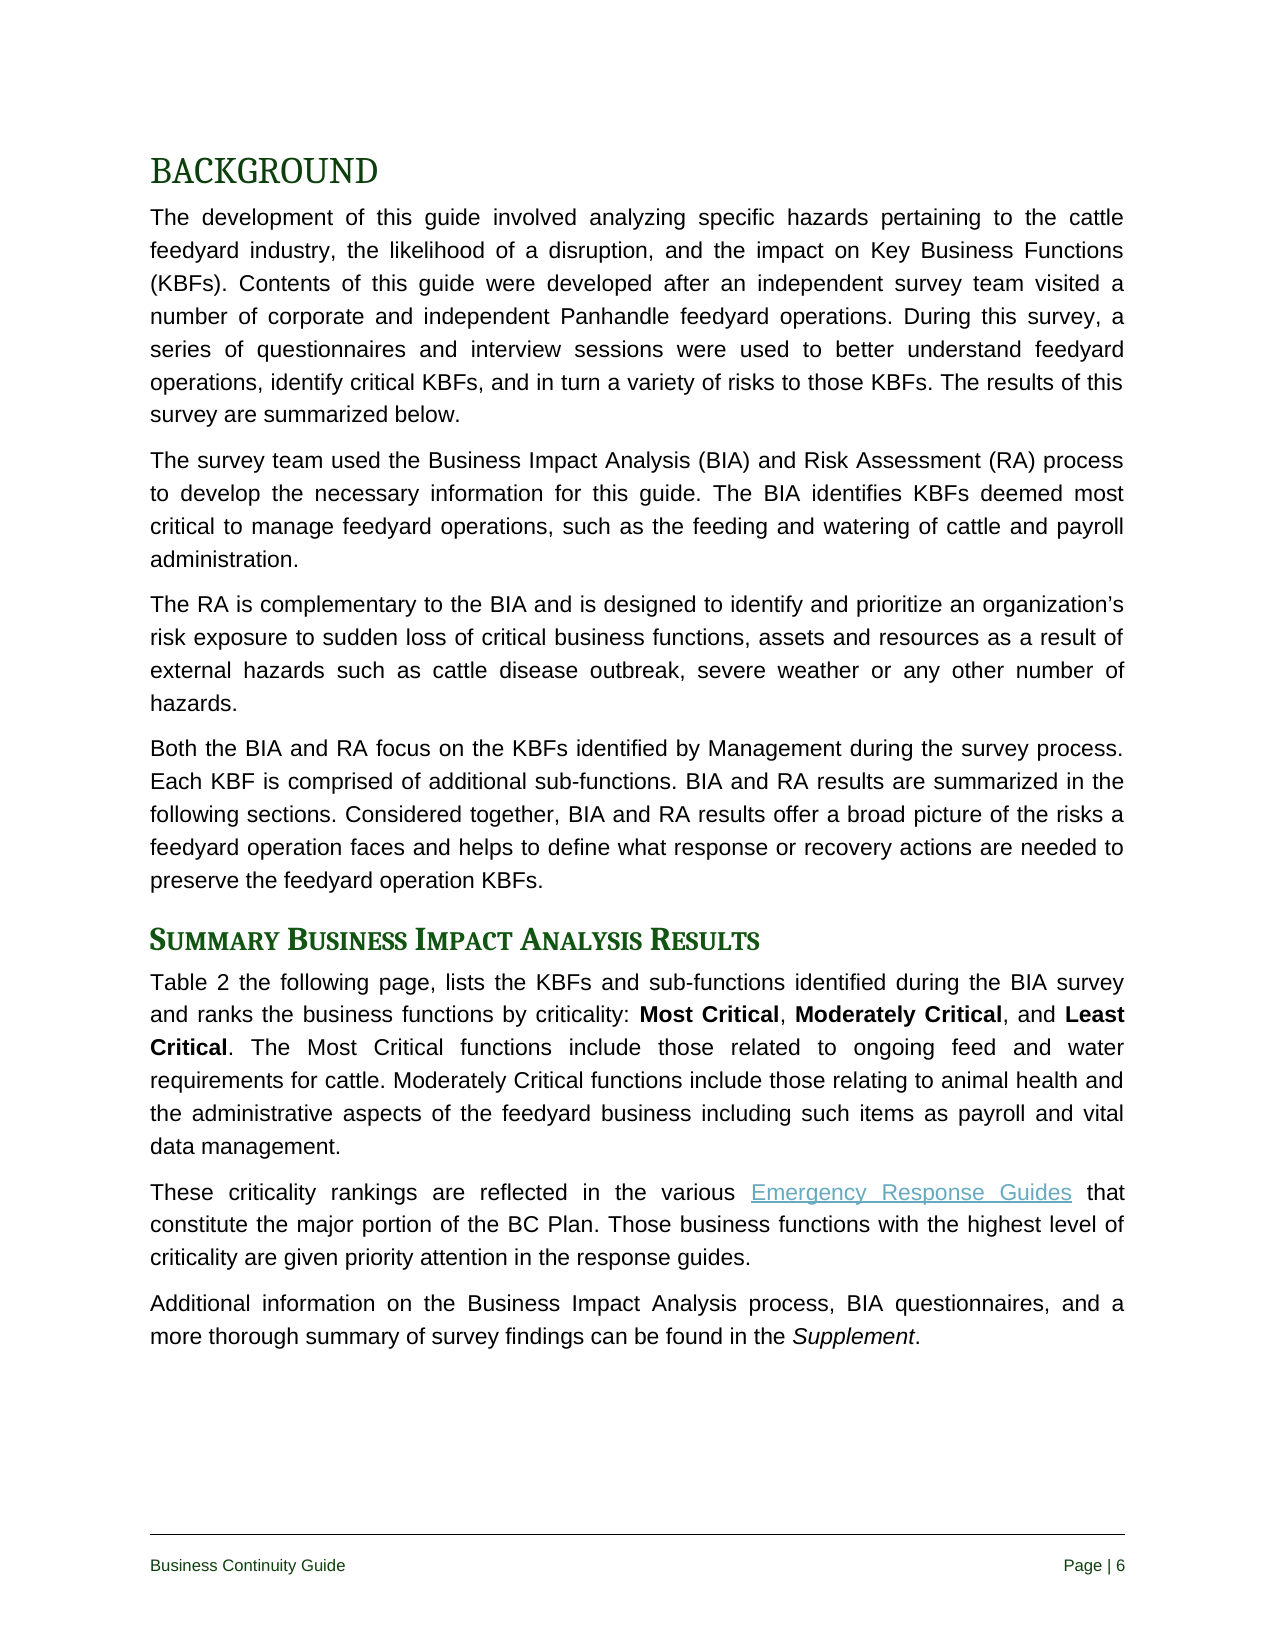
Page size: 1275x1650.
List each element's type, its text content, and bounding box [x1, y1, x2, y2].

text The survey team used the Business Impact Analysis (BIA) and Risk Assessment (RA) process to develop the necessary information for this guide. The BIA identifies KBFs deemed most critical to manage feedyard operations, such as the feeding and watering of cattle and payroll administration. [150, 447, 1125, 572]
text The development of this guide involved analyzing specific hazards pertaining to the cattle feedyard industry, the likelihood of a disruption, and the impact on Key Business Functions (KBFs). Contents of this guide were developed after an independent survey team visited a number of corporate and independent Panhandle feedyard operations. During this survey, a series of questionnaires and interview sessions were used to better understand feedyard operations, identify critical KBFs, and in turn a variety of risks to those KBFs. The results of this survey are summarized below. [150, 204, 1125, 428]
subtitle Summary Business Impact Analysis Results [150, 921, 1125, 959]
text The RA is complementary to the BIA and is designed to identify and prioritize an organization’s risk exposure to sudden loss of critical business functions, assets and resources as a result of external hazards such as cattle disease outbreak, severe weather or any other number of hazards. [150, 591, 1125, 716]
text Table 2 the following page, lists the KBFs and sub-functions identified during the BIA survey and ranks the business functions by criticality: Most Critical, Moderately Critical, and Least Critical. The Most Critical functions include those related to ongoing feed and water requirements for cattle. Moderately Critical functions include those relating to animal health and the administrative aspects of the feedyard business including such items as payroll and vital data management. [150, 968, 1125, 1159]
text Additional information on the Business Impact Analysis process, BIA questionnaires, and a more thorough summary of survey findings can be found in the Supplement. [150, 1290, 1125, 1349]
subtitle Background [150, 150, 1125, 193]
text Both the BIA and RA focus on the KBFs identified by Management during the survey process. Each KBF is comprised of additional sub-functions. BIA and RA results are summarized in the following sections. Considered together, BIA and RA results offer a broad picture of the risks a feedyard operation faces and helps to define what response or recovery actions are needed to preserve the feedyard operation KBFs. [150, 735, 1125, 893]
text These criticality rankings are reflected in the various Emergency Response Guides that constitute the major portion of the BC Plan. Those business functions with the highest level of criticality are given priority attention in the response guides. [150, 1178, 1125, 1271]
